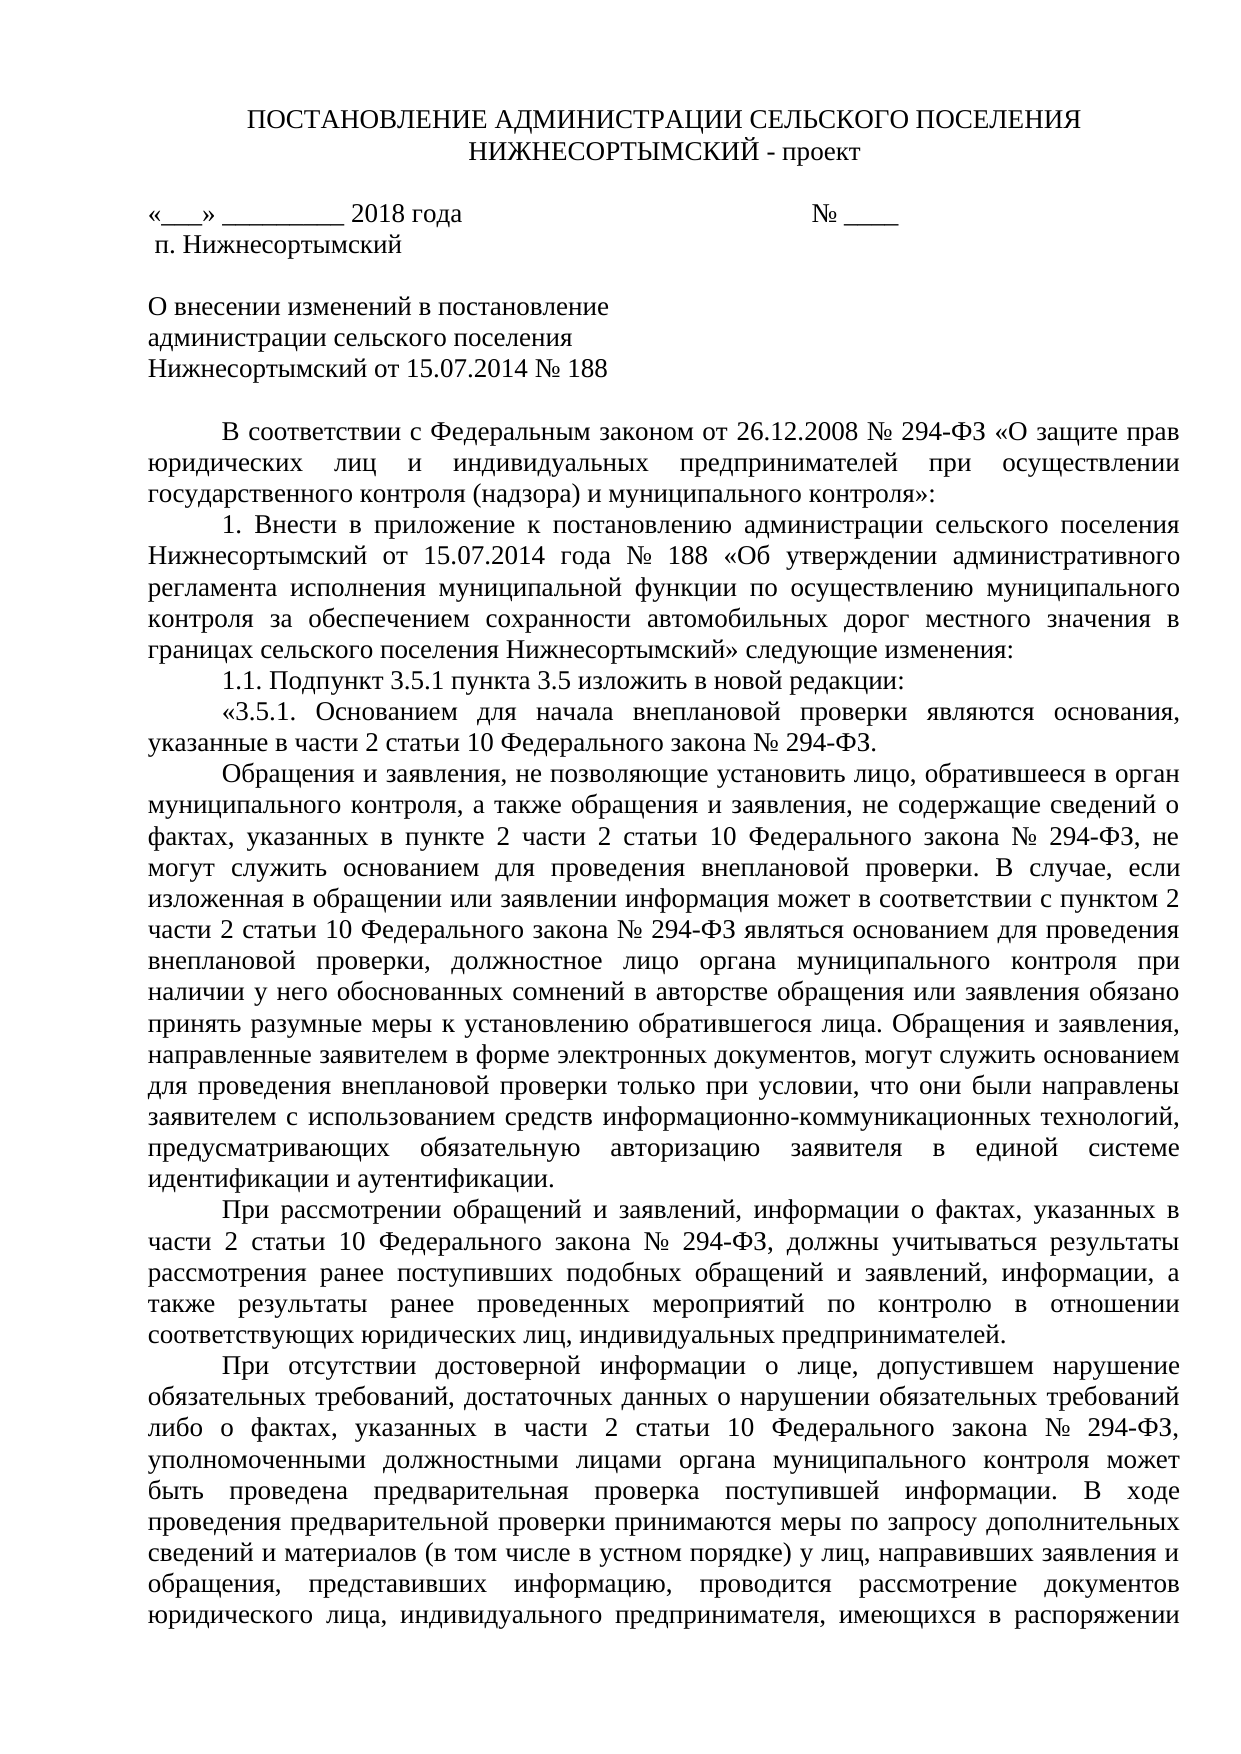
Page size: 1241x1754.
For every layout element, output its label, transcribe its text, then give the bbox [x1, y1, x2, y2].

text О внесении изменений в постановление [148, 290, 1181, 321]
text администрации сельского поселения [148, 321, 1181, 353]
text Обращения и заявления, не позволяющие установить лицо, обратившееся в орган муниципального контроля, а также обращения и заявления, не содержащие сведений о фактах, указанных в пункте 2 части 2 статьи 10 Федерального закона № 294-ФЗ, не могут служить основанием для проведения внеплановой проверки. В случае, если изложенная в обращении или заявлении информация может в соответствии с пунктом 2 части 2 статьи 10 Федерального закона № 294-ФЗ являться основанием для проведения внеплановой проверки, должностное лицо органа муниципального контроля при наличии у него обоснованных сомнений в авторстве обращения или заявления обязано принять разумные меры к установлению обратившегося лица. Обращения и заявления, направленные заявителем в форме электронных документов, могут служить основанием для проведения внеплановой проверки только при условии, что они были направлены заявителем с использованием средств информационно-коммуникационных технологий, предусматривающих обязательную авторизацию заявителя в единой системе идентификации и аутентификации. [148, 757, 1181, 1193]
text 1. Внести в приложение к постановлению администрации сельского поселения Нижнесортымский от 15.07.2014 года № 188 «Об утверждении административного регламента исполнения муниципальной функции по осуществлению муниципального контроля за обеспечением сохранности автомобильных дорог местного значения в границах сельского поселения Нижнесортымский» следующие изменения: [148, 508, 1181, 664]
text «3.5.1. Основанием для начала внеплановой проверки являются основания, указанные в части 2 статьи 10 Федерального закона № 294-ФЗ. [148, 695, 1181, 757]
text ПОСТАНОВЛЕНИЕ АДМИНИСТРАЦИИ СЕЛЬСКОГО ПОСЕЛЕНИЯ НИЖНЕСОРТЫМСКИЙ - проект [148, 103, 1181, 166]
text «___» _________ 2018 года № ____ [148, 197, 1181, 228]
text п. Нижнесортымский [148, 228, 1181, 259]
text 1.1. Подпункт 3.5.1 пункта 3.5 изложить в новой редакции: [148, 664, 1181, 695]
text При рассмотрении обращений и заявлений, информации о фактах, указанных в части 2 статьи 10 Федерального закона № 294-ФЗ, должны учитываться результаты рассмотрения ранее поступивших подобных обращений и заявлений, информации, а также результаты ранее проведенных мероприятий по контролю в отношении соответствующих юридических лиц, индивидуальных предпринимателей. [148, 1193, 1181, 1349]
text В соответствии с Федеральным законом от 26.12.2008 № 294-ФЗ «О защите прав юридических лиц и индивидуальных предпринимателей при осуществлении государственного контроля (надзора) и муниципального контроля»: [148, 415, 1181, 508]
text Нижнесортымский от 15.07.2014 № 188 [148, 353, 1181, 384]
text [148, 1349, 1181, 1629]
